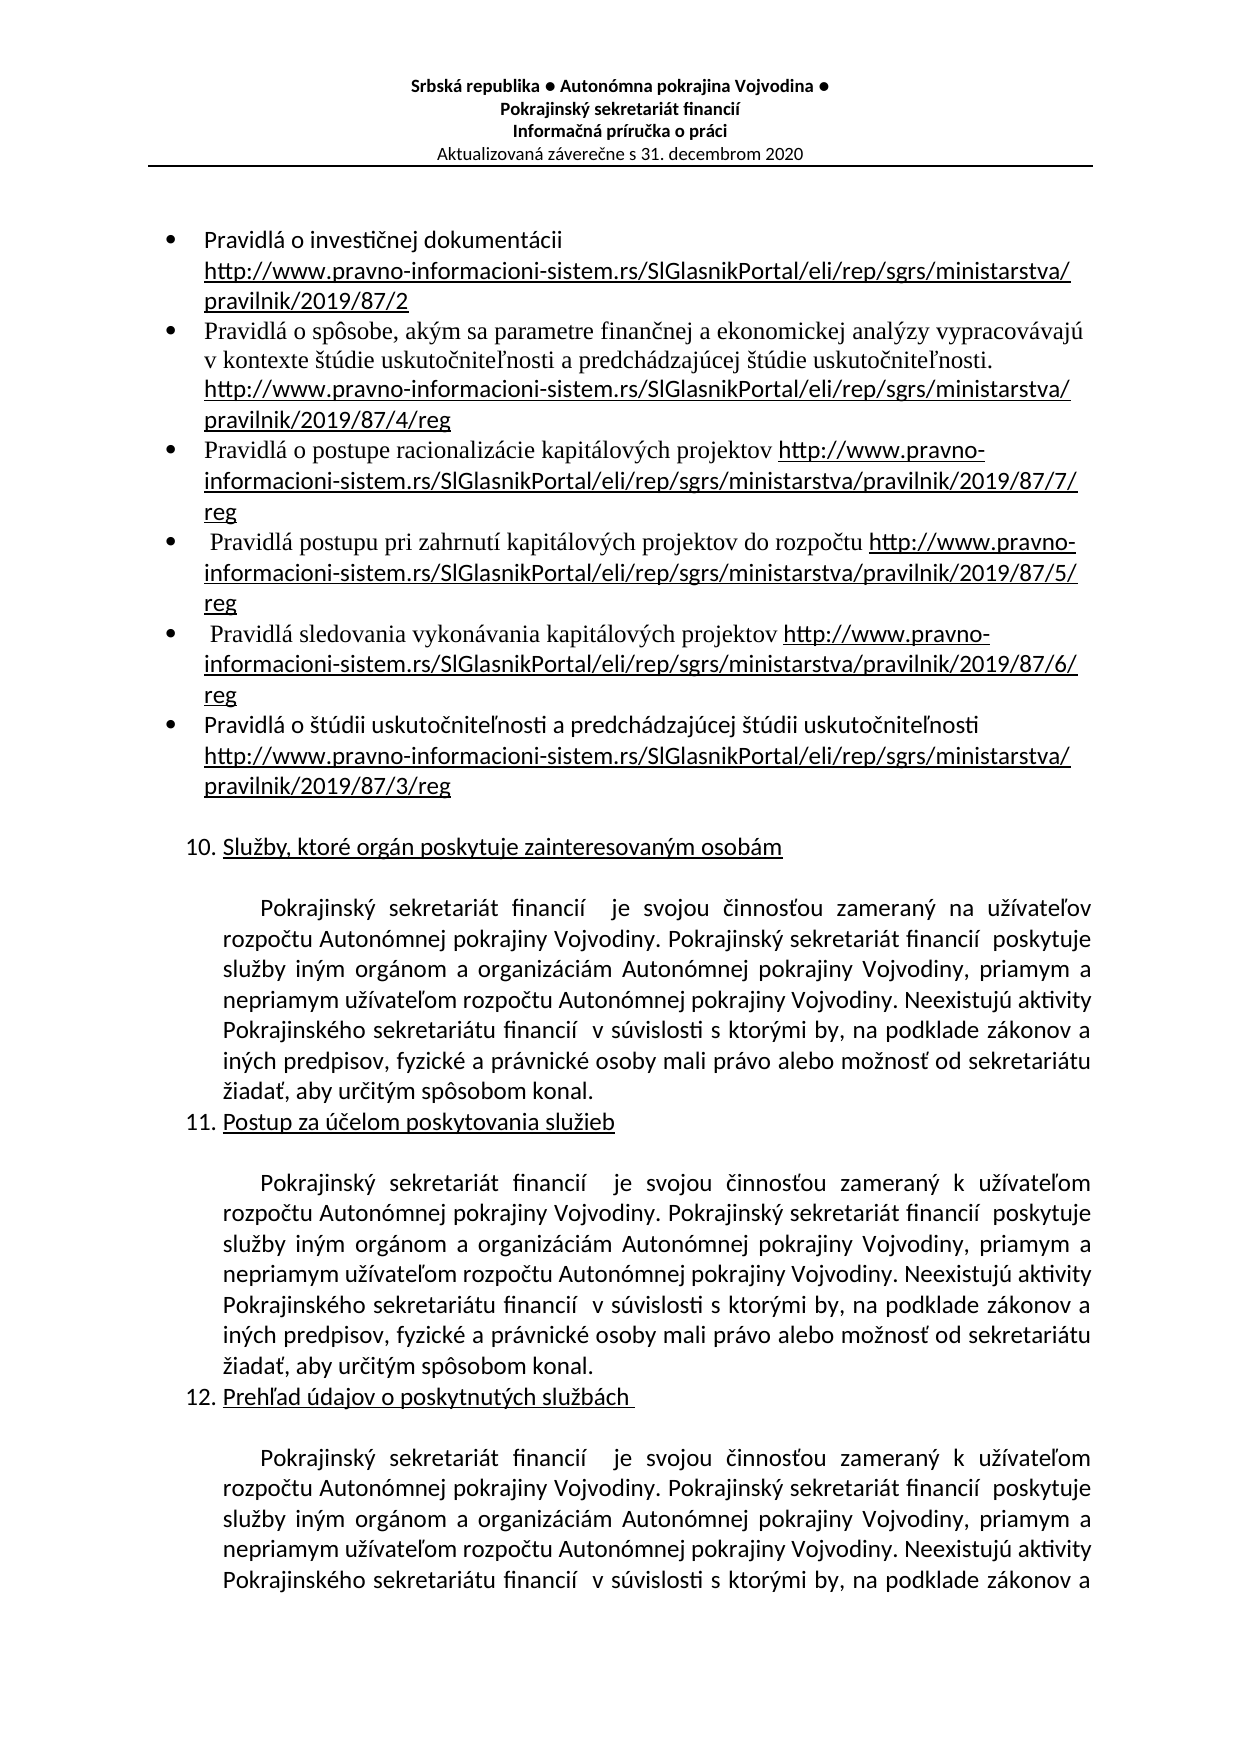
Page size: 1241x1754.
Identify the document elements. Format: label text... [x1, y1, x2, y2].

list Pravidlá sledovania vykonávania kapitálových projektov http://www.pravno-informacioni-sistem.rs/SlGlasnikPortal/eli/rep/sgrs/ministarstva/pravilnik/2019/87/6/reg [166, 618, 1093, 709]
list Pravidlá o investičnej dokumentácii http://www.pravno-informacioni-sistem.rs/SlGlasnikPortal/eli/rep/sgrs/ministarstva/pravilnik/2019/87/2 [166, 224, 1093, 316]
list Pravidlá o spôsobe, akým sa parametre finančnej a ekonomickej analýzy vypracovávajú v kontexte štúdie uskutočniteľnosti a predchádzajúcej štúdie uskutočniteľnosti. http://www.pravno-informacioni-sistem.rs/SlGlasnikPortal/eli/rep/sgrs/ministarstva/pravilnik/2019/87/4/reg [166, 316, 1093, 434]
text Pokrajinský sekretariát financií je svojou činnosťou zameraný na užívateľov rozpočtu Autonómnej pokrajiny Vojvodiny. Pokrajinský sekretariát financií poskytuje služby iným orgánom a organizáciám Autonómnej pokrajiny Vojvodiny, priamym a nepriamym užívateľom rozpočtu Autonómnej pokrajiny Vojvodiny. Neexistujú aktivity Pokrajinského sekretariátu financií v súvislosti s ktorými by, na podklade zákonov a iných predpisov, fyzické a právnické osoby mali právo alebo možnosť od sekretariátu žiadať, aby určitým spôsobom konal. [223, 892, 1093, 1106]
list Postup za účelom poskytovania služieb [185, 1106, 1093, 1137]
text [223, 1442, 1093, 1594]
list Pravidlá o postupe racionalizácie kapitálových projektov http://www.pravno-informacioni-sistem.rs/SlGlasnikPortal/eli/rep/sgrs/ministarstva/pravilnik/2019/87/7/reg [166, 434, 1093, 526]
list Prehľad údajov o poskytnutých službách [185, 1381, 1093, 1411]
list Služby, ktoré orgán poskytuje zainteresovaným osobám [185, 831, 1093, 862]
list Pravidlá postupu pri zahrnutí kapitálových projektov do rozpočtu http://www.pravno-informacioni-sistem.rs/SlGlasnikPortal/eli/rep/sgrs/ministarstva/pravilnik/2019/87/5/reg [166, 526, 1093, 618]
list Pravidlá o štúdii uskutočniteľnosti a predchádzajúcej štúdii uskutočniteľnosti http://www.pravno-informacioni-sistem.rs/SlGlasnikPortal/eli/rep/sgrs/ministarstva/pravilnik/2019/87/3/reg [166, 709, 1093, 801]
